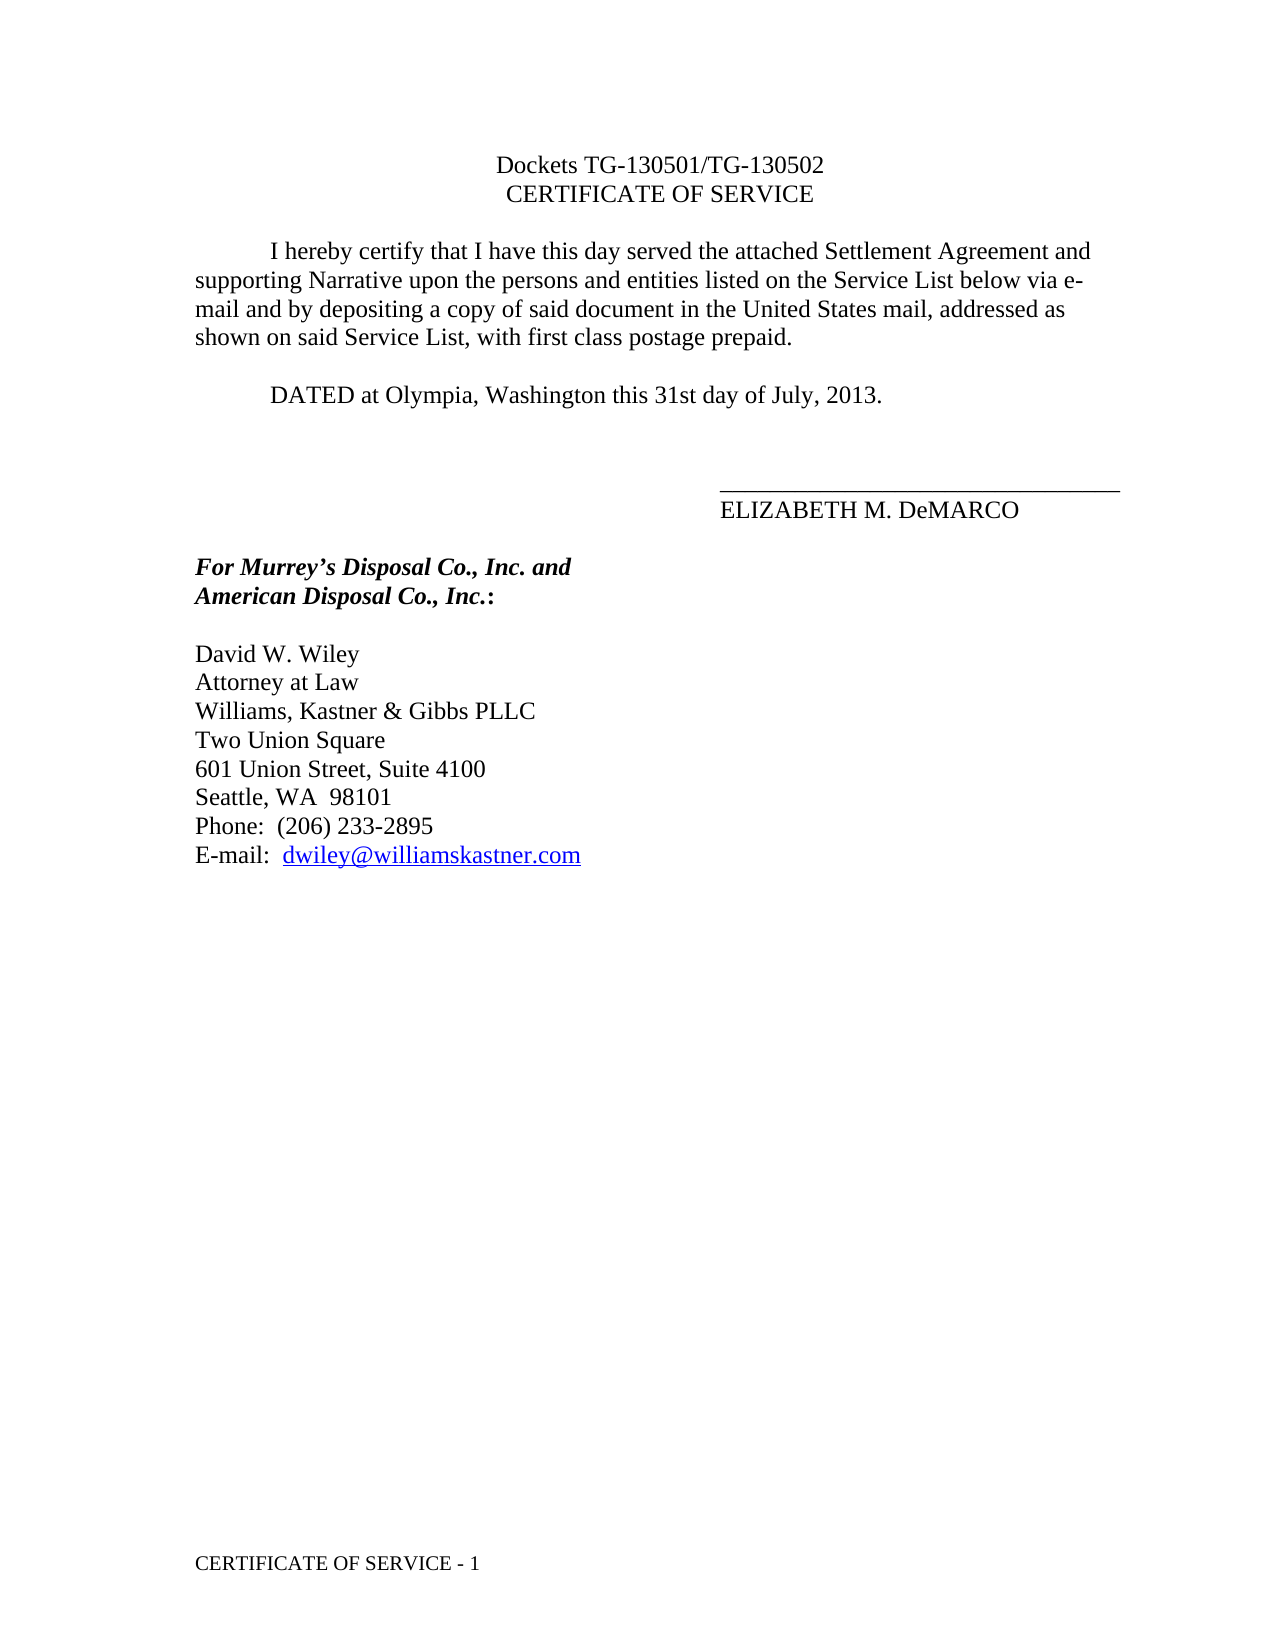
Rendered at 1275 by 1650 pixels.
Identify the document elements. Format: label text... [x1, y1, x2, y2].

text DATED at Olympia, Washington this 31st day of July, 2013. [195, 380, 1125, 409]
text I hereby certify that I have this day served the attached Settlement Agreement and supporting Narrative upon the persons and entities listed on the Service List below via e-mail and by depositing a copy of said document in the United States mail, addressed as shown on said Service List, with first class postage prepaid. [195, 236, 1125, 351]
text Williams, Kastner & Gibbs PLLC [195, 696, 660, 725]
text E-mail: dwiley@williamskastner.com [195, 840, 660, 869]
text David W. Wiley [195, 639, 660, 667]
subtitle Dockets TG-130501/TG-130502 [195, 150, 1125, 179]
text For Murrey’s Disposal Co., Inc. and [195, 552, 637, 581]
text ________________________________ [645, 466, 1125, 495]
text American Disposal Co., Inc.: [195, 581, 637, 610]
text Two Union Square [195, 725, 660, 754]
text ELIZABETH M. DeMARCO [645, 495, 1125, 524]
text Attorney at Law [195, 667, 660, 696]
text Phone: (206) 233-2895 [195, 811, 660, 840]
text CERTIFICATE OF SERVICE [195, 179, 1125, 207]
text 601 Union Street, Suite 4100 [195, 754, 660, 782]
text Seattle, WA 98101 [195, 782, 660, 811]
